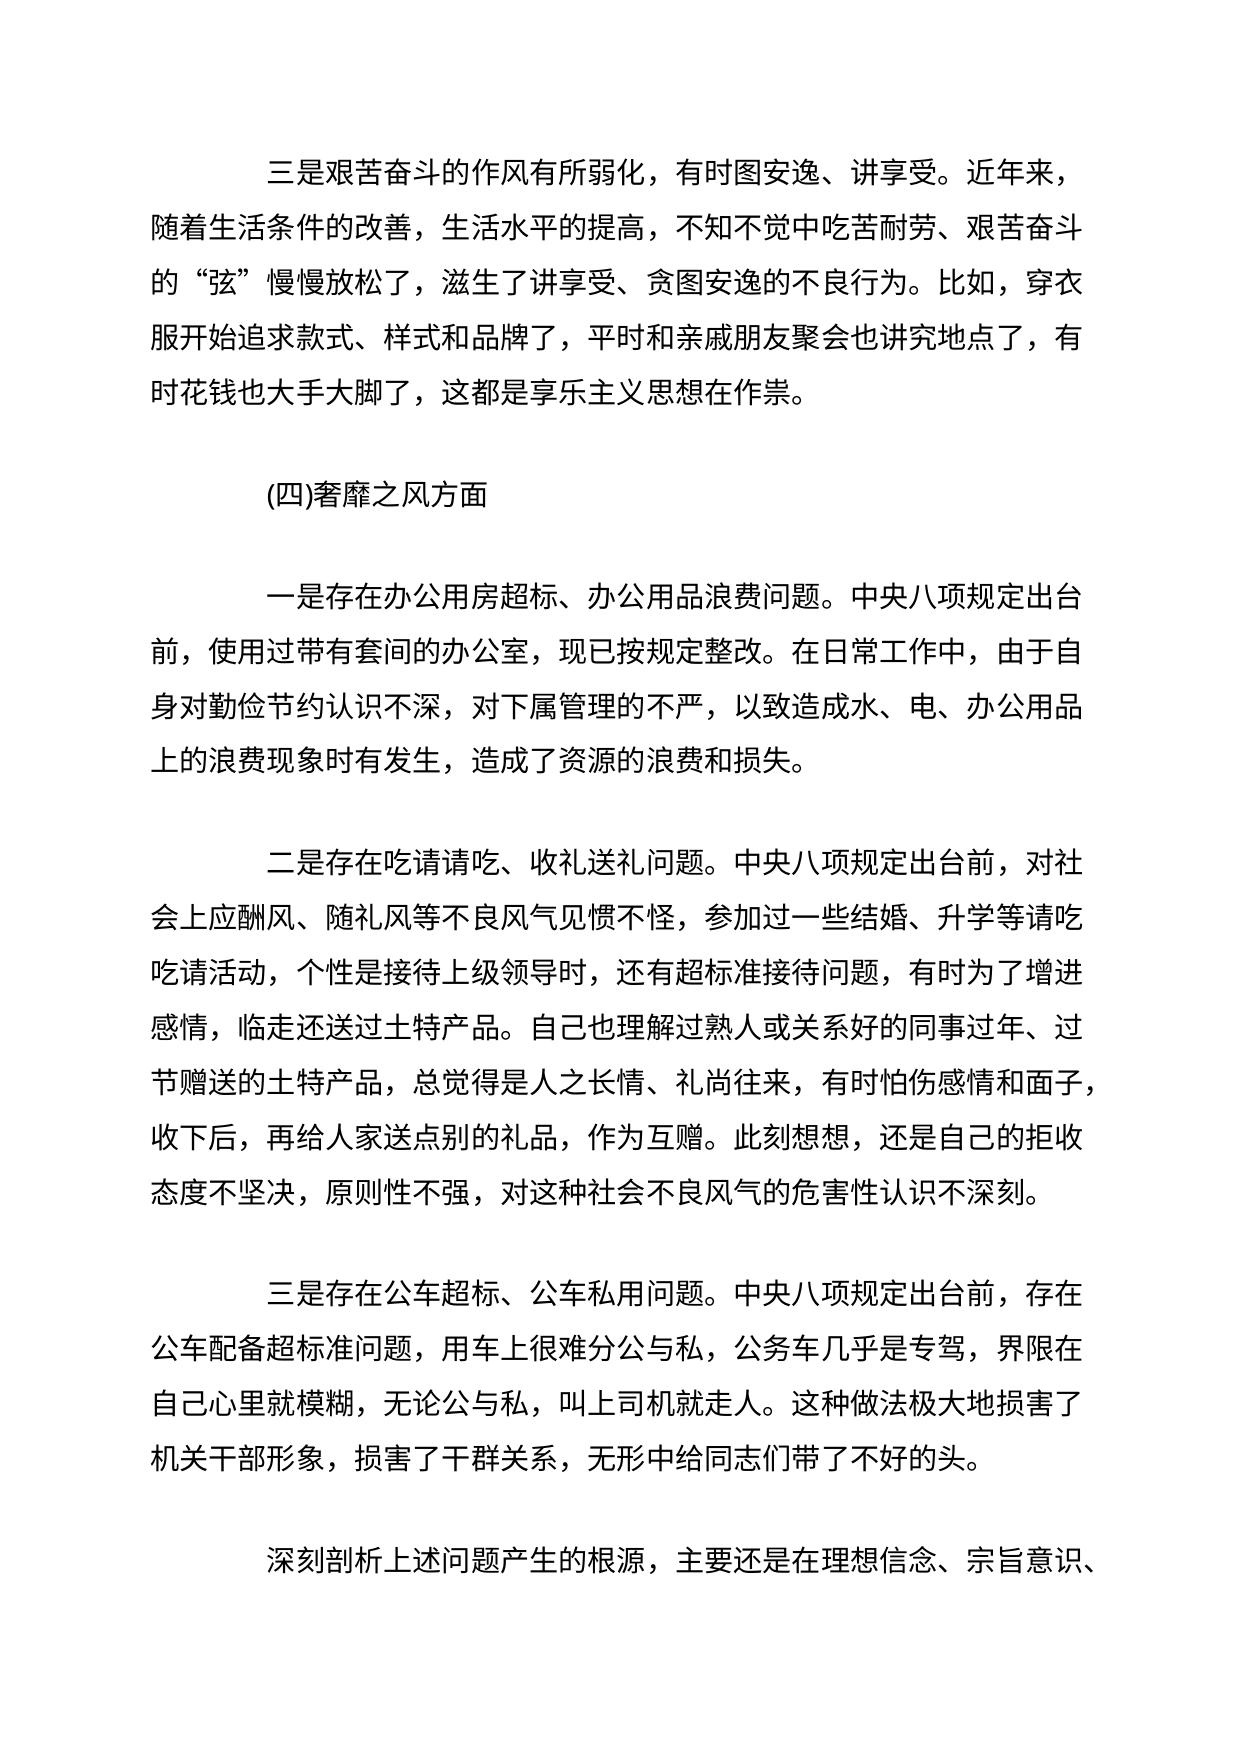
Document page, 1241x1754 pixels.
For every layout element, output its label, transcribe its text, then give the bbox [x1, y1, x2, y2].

text 二是存在吃请请吃、收礼送礼问题。中央八项规定出台前，对社会上应酬风、随礼风等不良风气见惯不怪，参加过一些结婚、升学等请吃吃请活动，个性是接待上级领导时，还有超标准接待问题，有时为了增进感情，临走还送过土特产品。自己也理解过熟人或关系好的同事过年、过节赠送的土特产品，总觉得是人之长情、礼尚往来，有时怕伤感情和面子，收下后，再给人家送点别的礼品，作为互赠。此刻想想，还是自己的拒收态度不坚决，原则性不强，对这种社会不良风气的危害性认识不深刻。 [150, 840, 1090, 1211]
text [150, 1537, 1090, 1580]
text (四)奢靡之风方面 [150, 471, 1090, 514]
text 三是艰苦奋斗的作风有所弱化，有时图安逸、讲享受。近年来，随着生活条件的改善，生活水平的提高，不知不觉中吃苦耐劳、艰苦奋斗的“弦”慢慢放松了，滋生了讲享受、贪图安逸的不良行为。比如，穿衣服开始追求款式、样式和品牌了，平时和亲戚朋友聚会也讲究地点了，有时花钱也大手大脚了，这都是享乐主义思想在作祟。 [150, 150, 1090, 412]
text 三是存在公车超标、公车私用问题。中央八项规定出台前，存在公车配备超标准问题，用车上很难分公与私，公务车几乎是专驾，界限在自己心里就模糊，无论公与私，叫上司机就走人。这种做法极大地损害了机关干部形象，损害了干群关系，无形中给同志们带了不好的头。 [150, 1271, 1090, 1478]
text 一是存在办公用房超标、办公用品浪费问题。中央八项规定出台前，使用过带有套间的办公室，现已按规定整改。在日常工作中，由于自身对勤俭节约认识不深，对下属管理的不严，以致造成水、电、办公用品上的浪费现象时有发生，造成了资源的浪费和损失。 [150, 573, 1090, 780]
